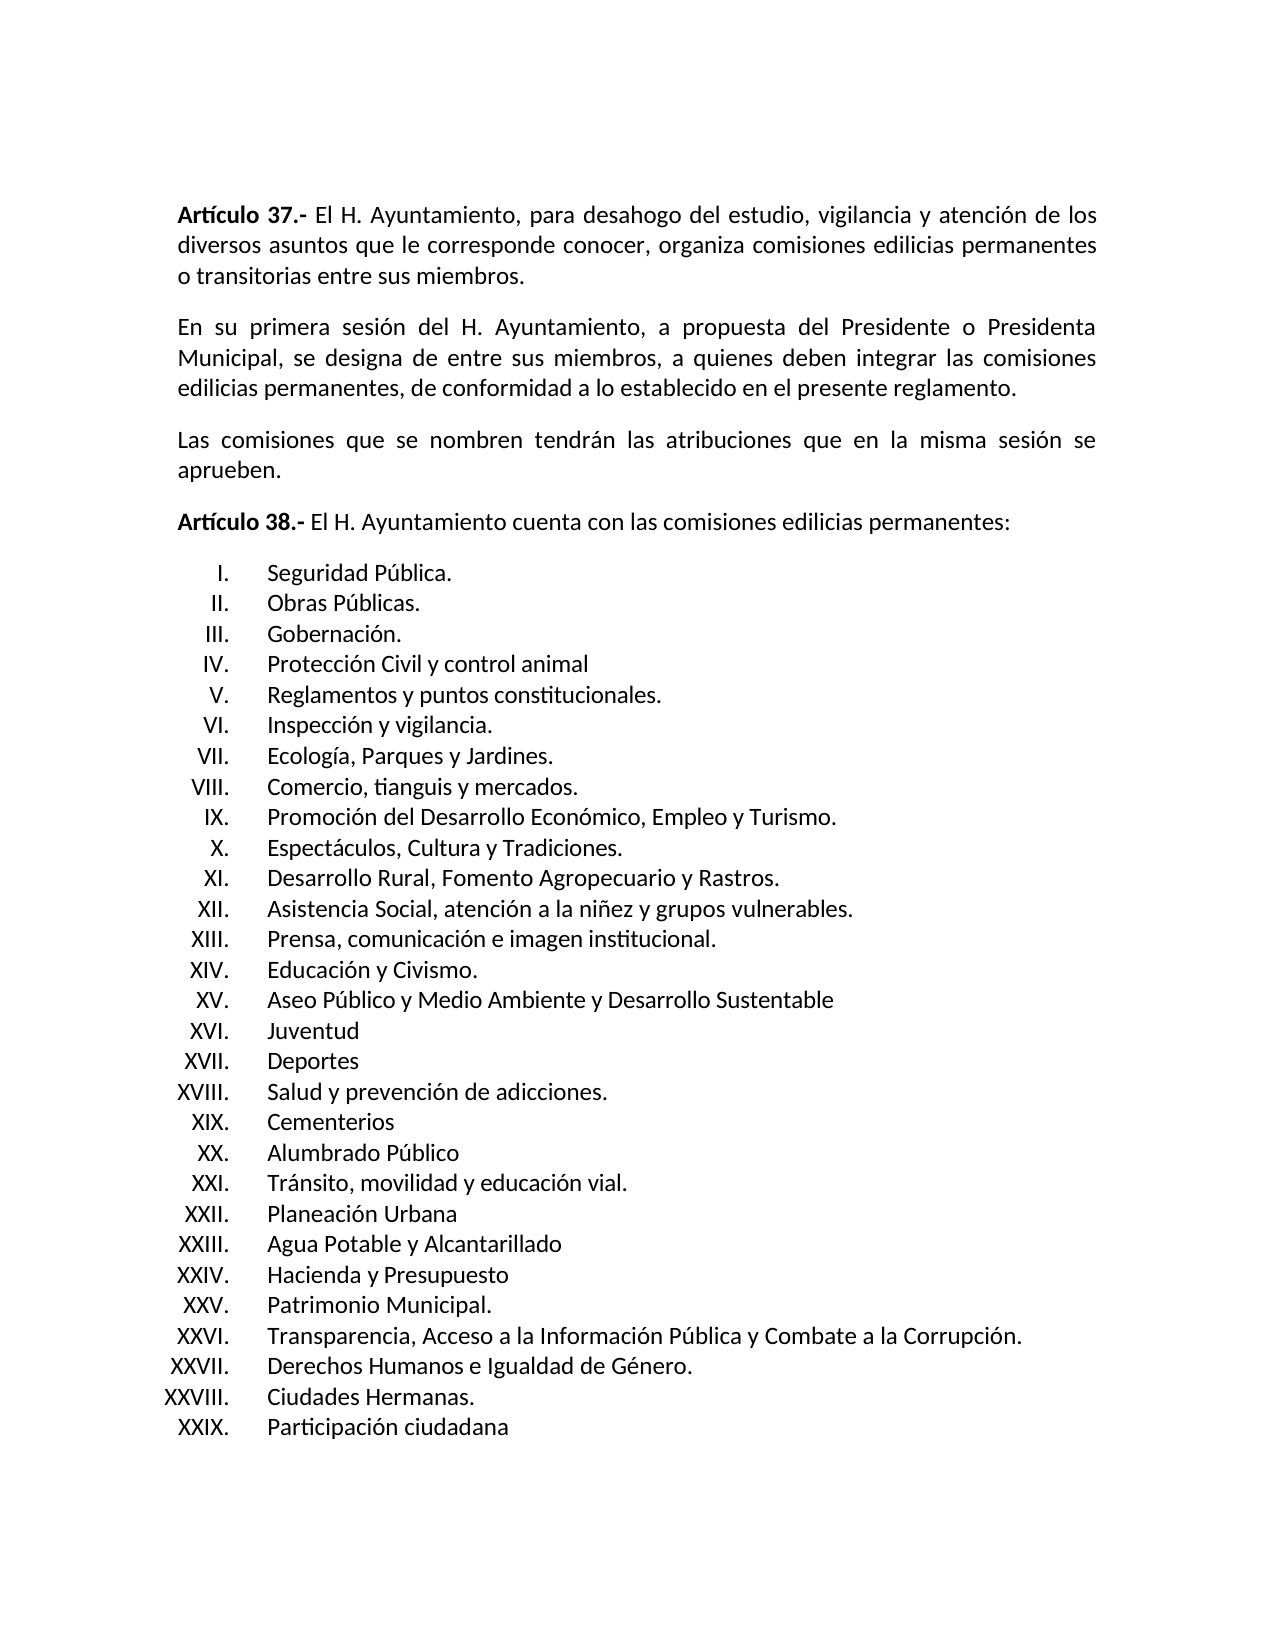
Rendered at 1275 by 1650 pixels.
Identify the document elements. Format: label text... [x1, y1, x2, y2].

list Juventud [229, 1015, 1098, 1045]
text En su primera sesión del H. Ayuntamiento, a propuesta del Presidente o Presidenta Municipal, se designa de entre sus miembros, a quienes deben integrar las comisiones edilicias permanentes, de conformidad a lo establecido en el presente reglamento. [177, 311, 1098, 403]
list Hacienda y Presupuesto [229, 1259, 1098, 1289]
list Obras Públicas. [229, 587, 1098, 618]
list Salud y prevención de adicciones. [229, 1076, 1098, 1106]
list Prensa, comunicación e imagen institucional. [229, 923, 1098, 954]
list Ecología, Parques y Jardines. [229, 740, 1098, 771]
list Tránsito, movilidad y educación vial. [229, 1167, 1098, 1198]
list Patrimonio Municipal. [229, 1289, 1098, 1320]
list Derechos Humanos e Igualdad de Género. [229, 1351, 1098, 1381]
list Gobernación. [229, 618, 1098, 648]
list Comercio, tianguis y mercados. [229, 771, 1098, 801]
list Seguridad Pública. [229, 557, 1098, 587]
list Agua Potable y Alcantarillado [229, 1228, 1098, 1259]
list Participación ciudadana [229, 1412, 1098, 1442]
list Transparencia, Acceso a la Información Pública y Combate a la Corrupción. [229, 1320, 1098, 1351]
list Deportes [229, 1045, 1098, 1076]
text Artículo 38.- El H. Ayuntamiento cuenta con las comisiones edilicias permanentes: [177, 506, 1098, 536]
list Cementerios [229, 1106, 1098, 1137]
list Protección Civil y control animal [229, 648, 1098, 679]
list Espectáculos, Cultura y Tradiciones. [229, 832, 1098, 862]
list Desarrollo Rural, Fomento Agropecuario y Rastros. [229, 862, 1098, 893]
list Planeación Urbana [229, 1198, 1098, 1228]
list Inspección y vigilancia. [229, 709, 1098, 740]
list Aseo Público y Medio Ambiente y Desarrollo Sustentable [229, 984, 1098, 1015]
list Asistencia Social, atención a la niñez y grupos vulnerables. [229, 893, 1098, 923]
text Las comisiones que se nombren tendrán las atribuciones que en la misma sesión se aprueben. [177, 424, 1098, 485]
list Reglamentos y puntos constitucionales. [229, 679, 1098, 709]
list Educación y Civismo. [229, 954, 1098, 984]
list Alumbrado Público [229, 1137, 1098, 1167]
text Artículo 37.- El H. Ayuntamiento, para desahogo del estudio, vigilancia y atención de los diversos asuntos que le corresponde conocer, organiza comisiones edilicias permanentes o transitorias entre sus miembros. [177, 199, 1098, 291]
list Promoción del Desarrollo Económico, Empleo y Turismo. [229, 801, 1098, 832]
list Ciudades Hermanas. [229, 1381, 1098, 1412]
